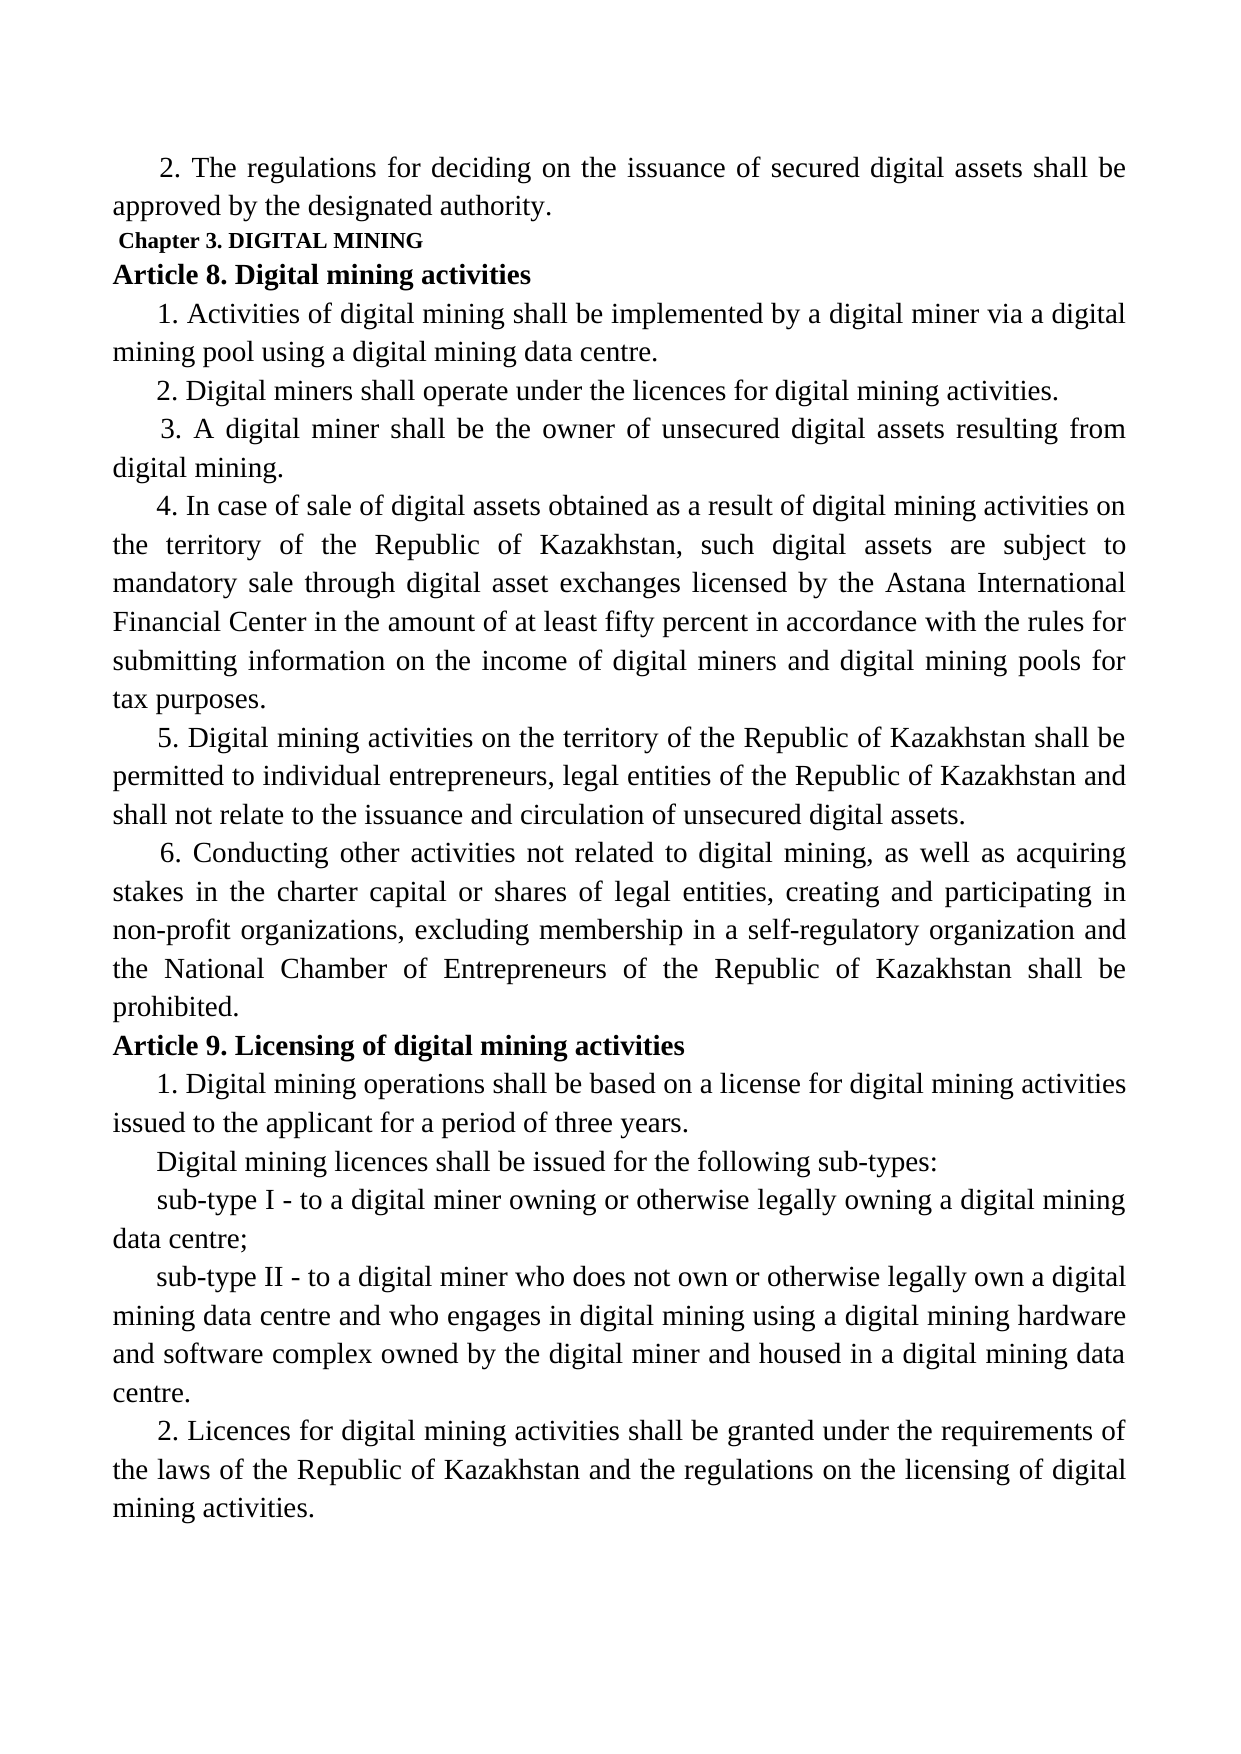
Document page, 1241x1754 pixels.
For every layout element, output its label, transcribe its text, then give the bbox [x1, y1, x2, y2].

text 3. A digital miner shall be the owner of unsecured digital assets resulting from digital mining. [112, 411, 1128, 483]
text sub-type II - to a digital miner who does not own or otherwise legally own a digital mining data centre and who engages in digital mining using a digital mining hardware and software complex owned by the digital miner and housed in a digital mining data centre. [112, 1259, 1128, 1408]
text 4. In case of sale of digital assets obtained as a result of digital mining activities on the territory of the Republic of Kazakhstan, such digital assets are subject to mandatory sale through digital asset exchanges licensed by the Astana International Financial Center in the amount of at least fifty percent in accordance with the rules for submitting information on the income of digital miners and digital mining pools for tax purposes. [112, 488, 1128, 715]
text 6. Conducting other activities not related to digital mining, as well as acquiring stakes in the charter capital or shares of legal entities, creating and participating in non-profit organizations, excluding membership in a self-regulatory organization and the National Chamber of Entrepreneurs of the Republic of Kazakhstan shall be prohibited. [112, 835, 1128, 1023]
text Article 9. Licensing of digital mining activities [112, 1028, 1128, 1062]
text Article 8. Digital mining activities [112, 257, 1128, 291]
text 1. Digital mining operations shall be based on a license for digital mining activities issued to the applicant for a period of three years. [112, 1067, 1128, 1139]
text Chapter 3. DIGITAL MINING [112, 227, 1128, 253]
text 2. Licences for digital mining activities shall be granted under the requirements of the laws of the Republic of Kazakhstan and the regulations on the licensing of digital mining activities. [112, 1413, 1128, 1524]
text 1. Activities of digital mining shall be implemented by a digital miner via a digital mining pool using a digital mining data centre. [112, 296, 1128, 368]
text Digital mining licences shall be issued for the following sub-types: [112, 1144, 1128, 1177]
text sub-type I - to a digital miner owning or otherwise legally owning a digital mining data centre; [112, 1182, 1128, 1254]
text 2. The regulations for deciding on the issuance of secured digital assets shall be approved by the designated authority. [112, 150, 1128, 222]
text 2. Digital miners shall operate under the licences for digital mining activities. [112, 373, 1128, 406]
text 5. Digital mining activities on the territory of the Republic of Kazakhstan shall be permitted to individual entrepreneurs, legal entities of the Republic of Kazakhstan and shall not relate to the issuance and circulation of unsecured digital assets. [112, 720, 1128, 830]
